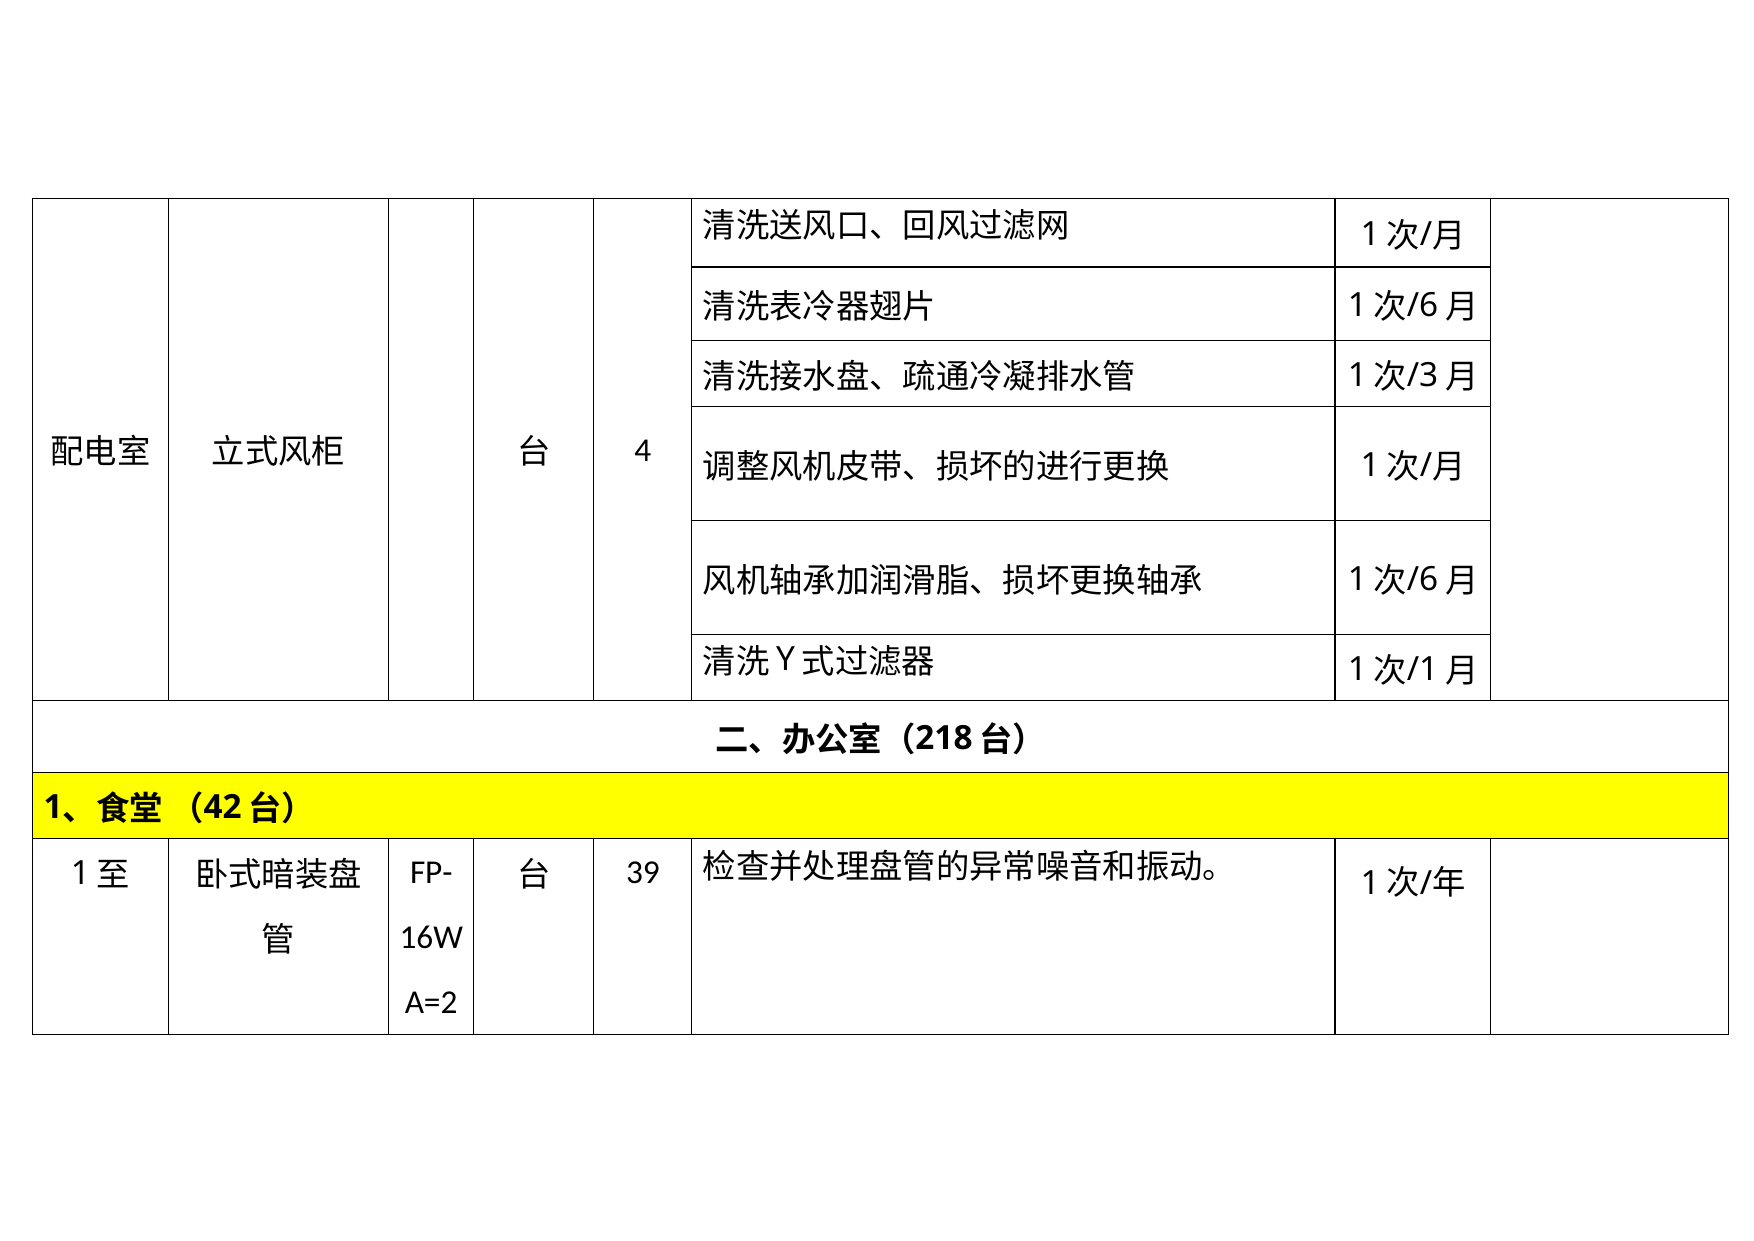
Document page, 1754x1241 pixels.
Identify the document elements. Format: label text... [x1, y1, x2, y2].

table_cell [1491, 839, 1728, 1034]
table_cell 4 [594, 199, 691, 700]
table_cell 1、食堂 （42台） [33, 773, 1728, 838]
table_cell 二、办公室（218台） [33, 701, 1728, 772]
table_cell 检查并处理盘管的异常噪音和振动。 [692, 839, 1334, 1034]
table_cell 清洗送风口、回风过滤网 [692, 199, 1334, 266]
table_cell FP-16WA=29 [389, 839, 473, 1034]
table_cell 立式风柜 [169, 199, 388, 700]
table_cell 1次/6月 [1336, 521, 1490, 634]
table_cell 清洗表冷器翅片 [692, 268, 1334, 340]
table_cell 调整风机皮带、损坏的进行更换 [692, 407, 1334, 520]
table_cell 台 [474, 839, 593, 1034]
table_cell 风机轴承加润滑脂、损坏更换轴承 [692, 521, 1334, 634]
table_cell 1次/1月 [1336, 635, 1490, 700]
table_cell [1491, 199, 1728, 700]
table_cell 1次/年 [1336, 839, 1490, 1034]
table_cell 清洗Y式过滤器 [692, 635, 1334, 700]
table_cell 1次/6月 [1336, 268, 1490, 340]
table_cell 1次/月 [1336, 199, 1490, 266]
table_cell [389, 199, 473, 700]
table_cell 39 [594, 839, 691, 1034]
table_cell 卧式暗装盘管 [169, 839, 388, 1034]
table_cell 1次/月 [1336, 407, 1490, 520]
table_cell 1次/3月 [1336, 341, 1490, 406]
table_cell 配电室 [33, 199, 168, 700]
table_cell 1至 [33, 839, 168, 1034]
table_cell 清洗接水盘、疏通冷凝排水管 [692, 341, 1334, 406]
table_cell 台 [474, 199, 593, 700]
